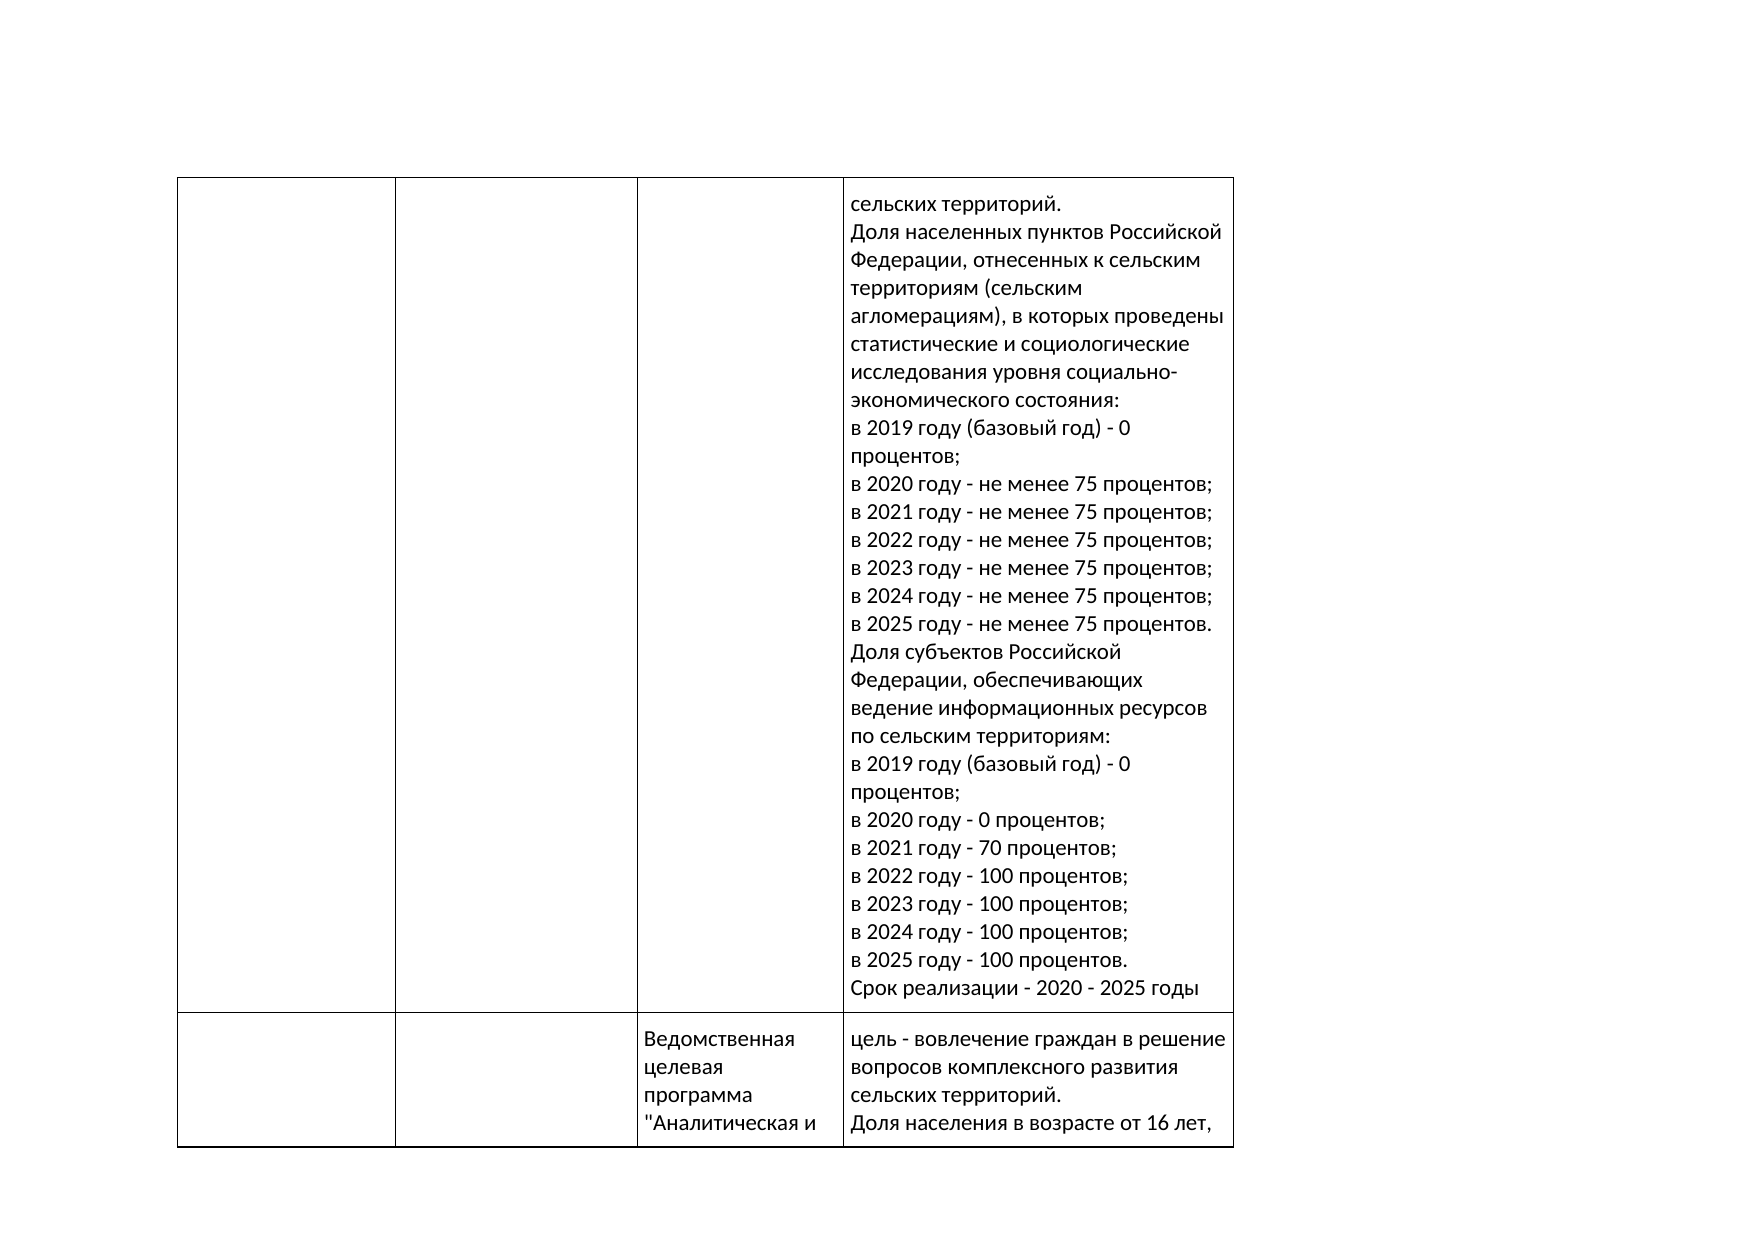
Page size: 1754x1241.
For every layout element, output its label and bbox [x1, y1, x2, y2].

table_cell [396, 178, 637, 1012]
table_cell [178, 178, 395, 1012]
table_cell [178, 1013, 395, 1146]
table_cell [638, 178, 843, 1012]
table_cell [396, 1013, 637, 1146]
table_cell [844, 1013, 1233, 1146]
table_cell [844, 178, 1233, 1012]
table_cell [638, 1013, 843, 1146]
